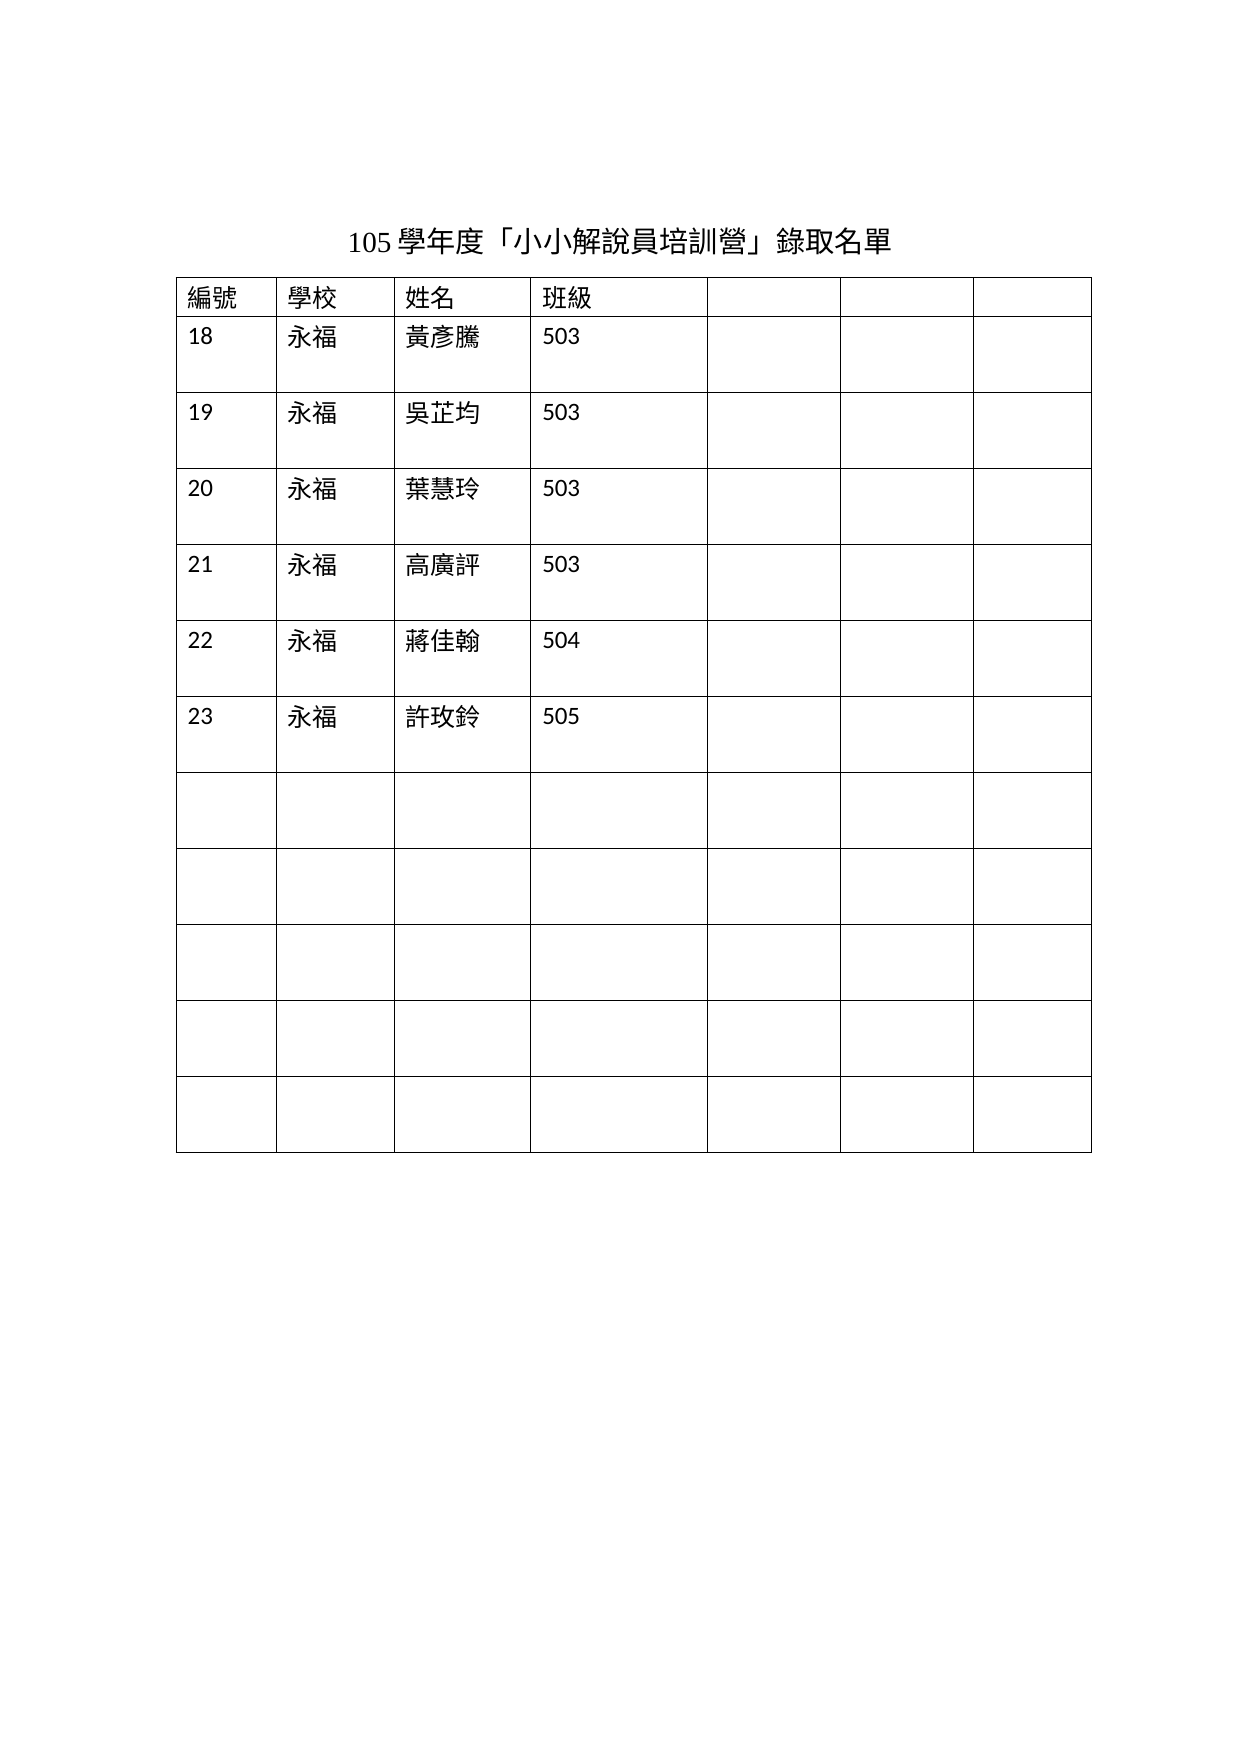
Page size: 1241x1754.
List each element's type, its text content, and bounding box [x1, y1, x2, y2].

table_cell [974, 469, 1091, 544]
table_cell 505 [531, 697, 707, 772]
table_cell [708, 621, 840, 696]
table_cell [708, 545, 840, 620]
table_cell [974, 393, 1091, 468]
table_cell [277, 849, 394, 924]
table_header 學校 [277, 278, 394, 316]
table_cell 永福 [277, 393, 394, 468]
table_cell [708, 1077, 840, 1152]
table_cell [841, 469, 973, 544]
table_cell [531, 1077, 707, 1152]
table_cell [277, 773, 394, 848]
table_cell [974, 773, 1091, 848]
table_cell 504 [531, 621, 707, 696]
table_cell [395, 925, 530, 1000]
table_cell [177, 849, 276, 924]
table_cell [708, 697, 840, 772]
table_cell [277, 1077, 394, 1152]
table_cell 永福 [277, 697, 394, 772]
table_cell 許玫鈴 [395, 697, 530, 772]
table_cell [708, 773, 840, 848]
table_cell [974, 545, 1091, 620]
table_header 姓名 [395, 278, 530, 316]
table_cell [177, 1077, 276, 1152]
table_cell 高廣評 [395, 545, 530, 620]
table_cell [841, 621, 973, 696]
table_cell [841, 317, 973, 392]
table_cell [841, 1077, 973, 1152]
table_cell 蔣佳翰 [395, 621, 530, 696]
table_cell [974, 849, 1091, 924]
table_cell [708, 1001, 840, 1076]
table_cell [395, 1077, 530, 1152]
table_cell [531, 773, 707, 848]
table_cell 18 [177, 317, 276, 392]
table_cell 20 [177, 469, 276, 544]
table_cell [841, 697, 973, 772]
table_cell [841, 545, 973, 620]
table_cell 永福 [277, 621, 394, 696]
table_cell [841, 925, 973, 1000]
table_cell [708, 393, 840, 468]
table_cell [277, 925, 394, 1000]
table_cell 503 [531, 469, 707, 544]
table_header [841, 278, 973, 316]
table_cell 503 [531, 317, 707, 392]
table_cell 永福 [277, 317, 394, 392]
table_cell 吳芷均 [395, 393, 530, 468]
table_header [974, 278, 1091, 316]
table_cell [974, 317, 1091, 392]
table_cell [841, 393, 973, 468]
table_cell [277, 1001, 394, 1076]
table_cell 21 [177, 545, 276, 620]
table_cell [531, 1001, 707, 1076]
table_cell 葉慧玲 [395, 469, 530, 544]
table_header 班級 [531, 278, 707, 316]
table_cell [531, 849, 707, 924]
table_cell [708, 317, 840, 392]
table_cell [841, 773, 973, 848]
table_cell 黃彥騰 [395, 317, 530, 392]
table_cell 23 [177, 697, 276, 772]
table_cell [395, 1001, 530, 1076]
table_cell [531, 925, 707, 1000]
table_cell 永福 [277, 545, 394, 620]
table_cell [974, 925, 1091, 1000]
table_cell [974, 1077, 1091, 1152]
table_cell [177, 1001, 276, 1076]
table_cell 22 [177, 621, 276, 696]
table_cell [708, 469, 840, 544]
table_cell [395, 773, 530, 848]
text 105學年度「小小解說員培訓營」錄取名單 [187, 202, 1053, 277]
table_cell [974, 1001, 1091, 1076]
table_cell [841, 1001, 973, 1076]
table_cell 永福 [277, 469, 394, 544]
table_cell [841, 849, 973, 924]
table_header 編號 [177, 278, 276, 316]
table_cell 503 [531, 393, 707, 468]
table_cell [708, 925, 840, 1000]
table_cell [177, 773, 276, 848]
table_header [708, 278, 840, 316]
table_cell [177, 925, 276, 1000]
table_cell [974, 621, 1091, 696]
table_cell 19 [177, 393, 276, 468]
table_cell [974, 697, 1091, 772]
table_cell [395, 849, 530, 924]
table_cell 503 [531, 545, 707, 620]
table_cell [708, 849, 840, 924]
